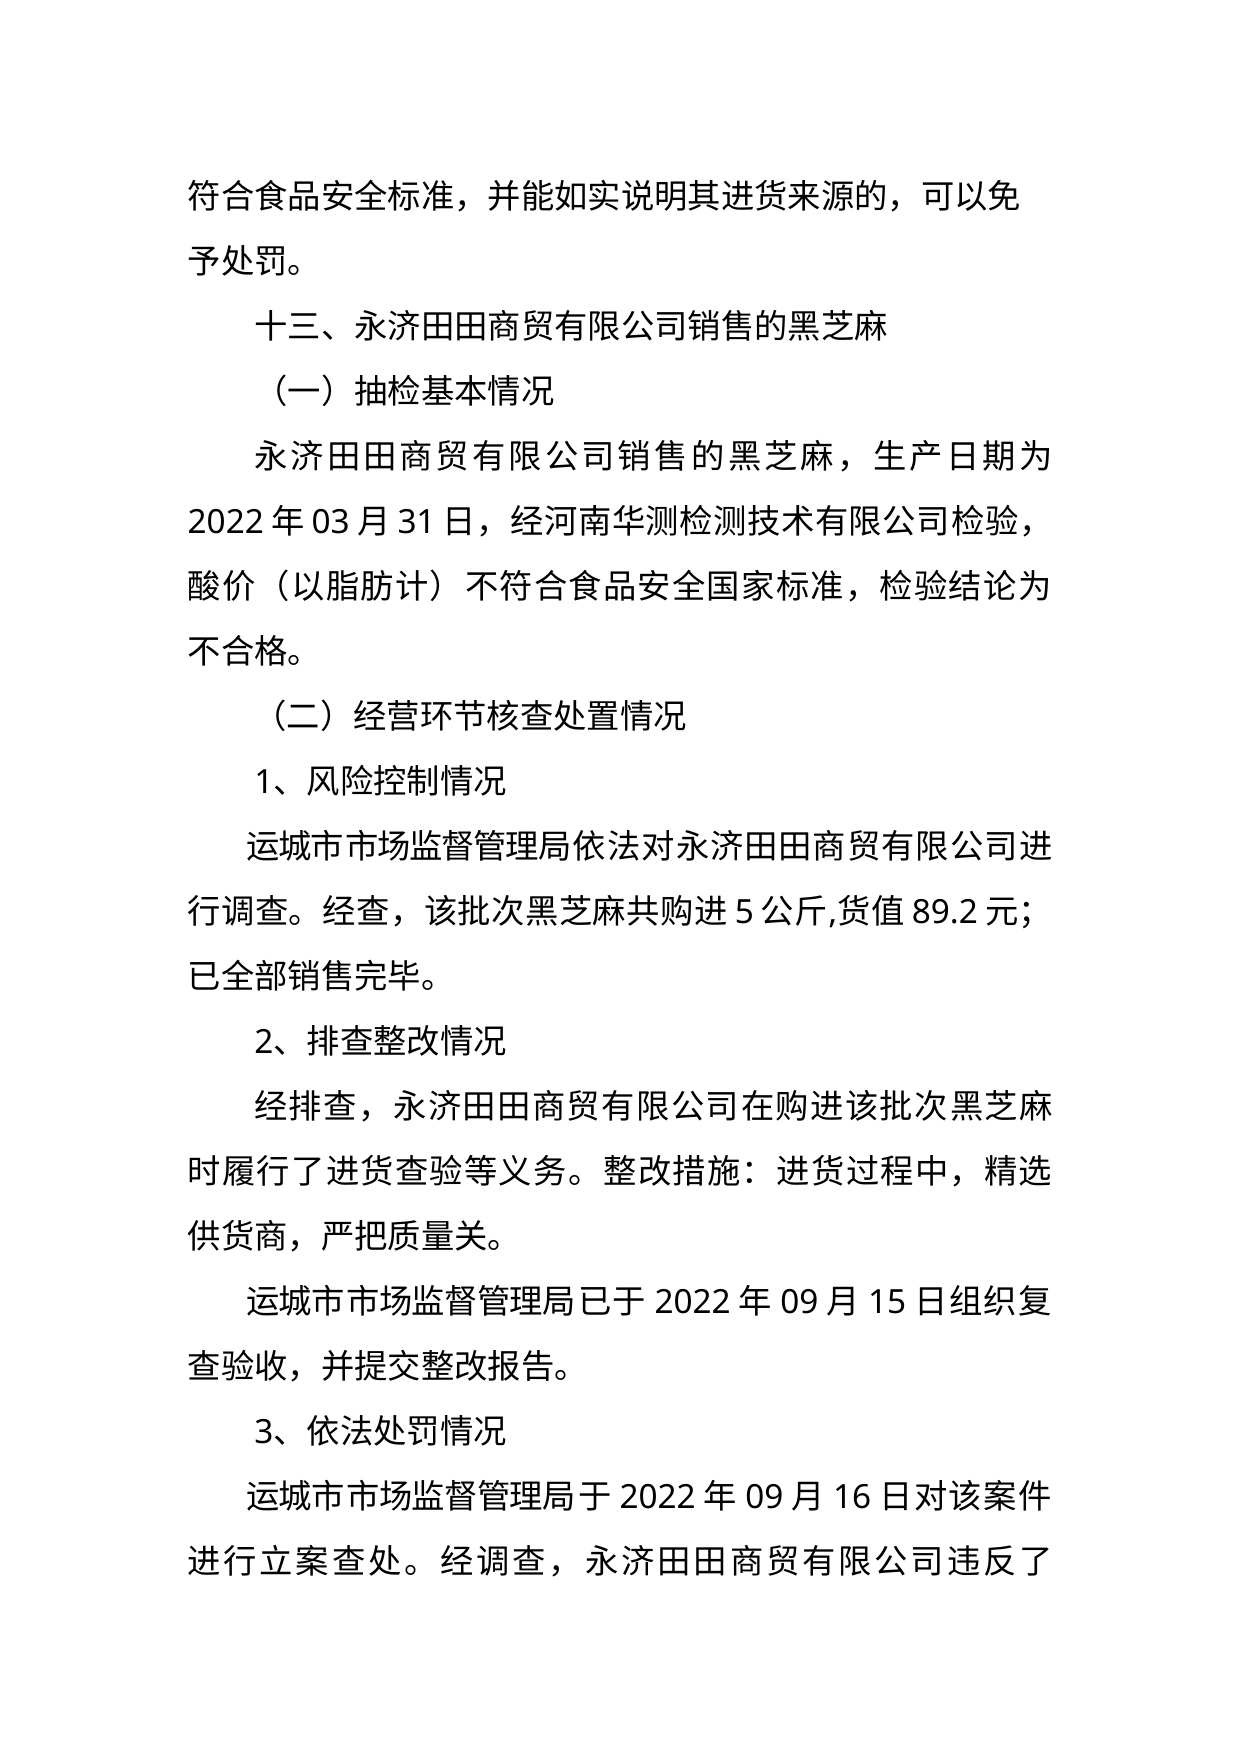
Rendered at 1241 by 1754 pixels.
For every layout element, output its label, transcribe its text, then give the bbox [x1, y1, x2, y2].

list （二）经营环节核查处置情况 [253, 682, 1053, 747]
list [187, 1462, 1053, 1592]
list 3、依法处罚情况 [187, 1397, 1053, 1462]
list 经排查，永济田田商贸有限公司在购进该批次黑芝麻时履行了进货查验等义务。整改措施：进货过程中，精选供货商，严把质量关。 [187, 1072, 1053, 1267]
list 运城市市场监督管理局已于2022年09月15日组织复查验收，并提交整改报告。 [187, 1267, 1053, 1397]
list 十三、永济田田商贸有限公司销售的黑芝麻 [187, 292, 1053, 357]
list 永济田田商贸有限公司销售的黑芝麻，生产日期为2022年03月31日，经河南华测检测技术有限公司检验，酸价（以脂肪计）不符合食品安全国家标准，检验结论为不合格。 [187, 422, 1053, 682]
list 1、风险控制情况 [187, 747, 1053, 812]
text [187, 162, 1053, 292]
text 运城市市场监督管理局依法对永济田田商贸有限公司进行调查。经查，该批次黑芝麻共购进5公斤,货值89.2元；已全部销售完毕。 [187, 812, 1053, 1007]
list 2、排查整改情况 [187, 1007, 1053, 1072]
list （一）抽检基本情况 [187, 357, 1053, 422]
